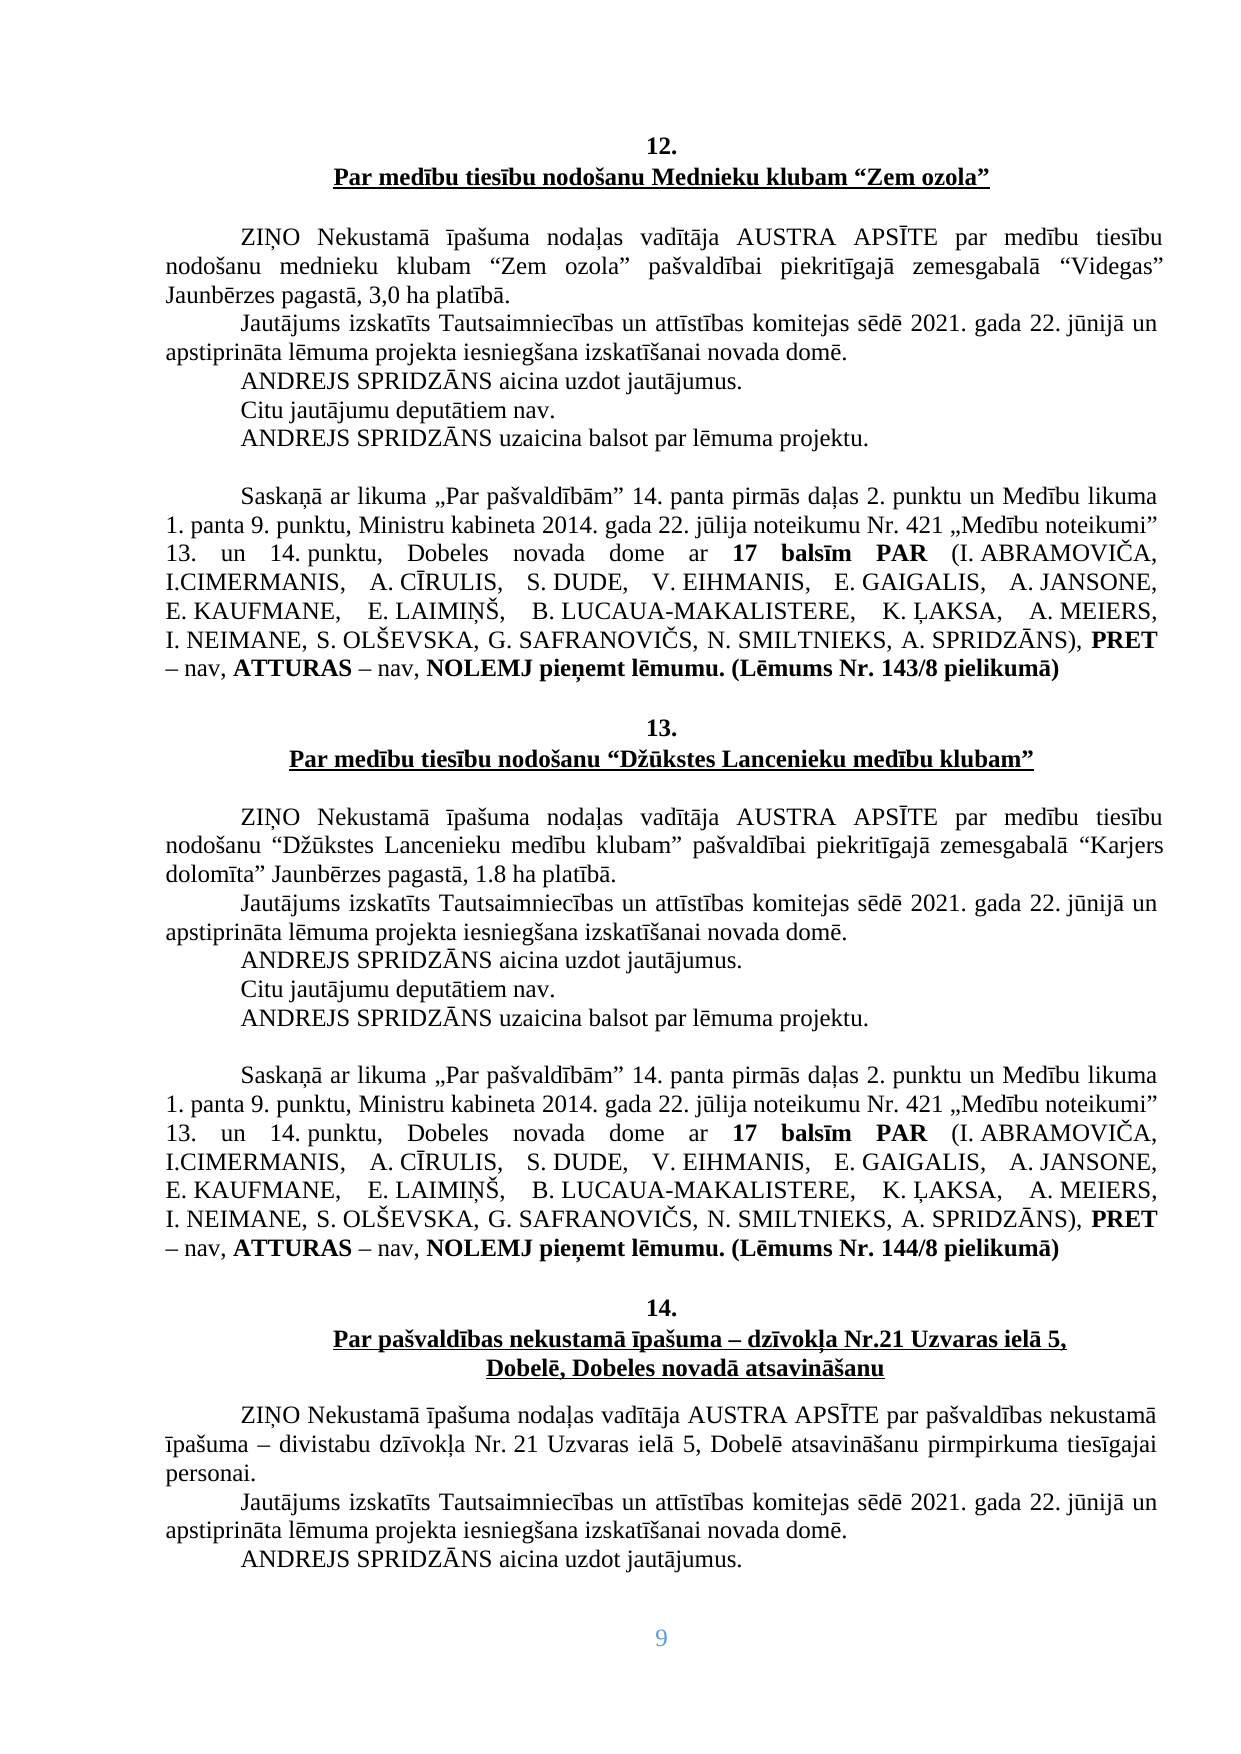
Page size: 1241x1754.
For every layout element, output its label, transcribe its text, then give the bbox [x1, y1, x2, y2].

text ZIŅO Nekustamā īpašuma nodaļas vadītāja AUSTRA APSĪTE par medību tiesību nodošanu “Džūkstes Lancenieku medību klubam” pašvaldībai piekritīgajā zemesgabalā “Karjers dolomīta” Jaunbērzes pagastā, 1.8 ha platībā. [165, 802, 1163, 888]
text Jautājums izskatīts Tautsaimniecības un attīstības komitejas sēdē 2021. gada 22. jūnijā un apstiprināta lēmuma projekta iesniegšana izskatīšanai novada domē. [165, 1487, 1157, 1544]
text Jautājums izskatīts Tautsaimniecības un attīstības komitejas sēdē 2021. gada 22. jūnijā un apstiprināta lēmuma projekta iesniegšana izskatīšanai novada domē. [165, 308, 1157, 366]
text ANDREJS SPRIDZĀNS aicina uzdot jautājumus. [165, 1544, 1157, 1573]
text 13. [165, 713, 1157, 742]
text Par medību tiesību nodošanu Mednieku klubam “Zem ozola” [165, 162, 1157, 191]
text Par pašvaldības nekustamā īpašuma – dzīvokļa Nr.21 Uzvaras ielā 5, [165, 1324, 1234, 1353]
text Citu jautājumu deputātiem nav. [165, 395, 1157, 423]
text ANDREJS SPRIDZĀNS uzaicina balsot par lēmuma projektu. [165, 423, 1157, 452]
text 12. [165, 131, 1157, 160]
text ANDREJS SPRIDZĀNS uzaicina balsot par lēmuma projektu. [165, 1003, 1157, 1032]
text ANDREJS SPRIDZĀNS aicina uzdot jautājumus. [165, 366, 1157, 395]
text Par medību tiesību nodošanu “Džūkstes Lancenieku medību klubam” [165, 744, 1157, 773]
text ZIŅO Nekustamā īpašuma nodaļas vadītāja AUSTRA APSĪTE par medību tiesību nodošanu mednieku klubam “Zem ozola” pašvaldībai piekritīgajā zemesgabalā “Videgas” Jaunbērzes pagastā, 3,0 ha platībā. [165, 222, 1163, 308]
text Dobelē, Dobeles novadā atsavināšanu [142, 1353, 1228, 1381]
text Jautājums izskatīts Tautsaimniecības un attīstības komitejas sēdē 2021. gada 22. jūnijā un apstiprināta lēmuma projekta iesniegšana izskatīšanai novada domē. [165, 888, 1157, 946]
text Citu jautājumu deputātiem nav. [165, 974, 1157, 1003]
text Saskaņā ar likuma „Par pašvaldībām” 14. panta pirmās daļas 2. punktu un Medību likuma 1. panta 9. punktu, Ministru kabineta 2014. gada 22. jūlija noteikumu Nr. 421 „Medību noteikumi” 13. un 14. punktu, Dobeles novada dome ar 17 balsīm PAR (I. ABRAMOVIČA, I.CIMERMANIS, A. CĪRULIS, S. DUDE, V. EIHMANIS, E. GAIGALIS, A. JANSONE, E. KAUFMANE, E. LAIMIŅŠ, B. LUCAUA-MAKALISTERE, K. ĻAKSA, A. MEIERS, I. NEIMANE, S. OLŠEVSKA, G. SAFRANOVIČS, N. SMILTNIEKS, A. SPRIDZĀNS), PRET – nav, ATTURAS – nav, NOLEMJ pieņemt lēmumu. (Lēmums Nr. 144/8 pielikumā) [165, 1061, 1157, 1262]
text ANDREJS SPRIDZĀNS aicina uzdot jautājumus. [165, 946, 1157, 974]
text Saskaņā ar likuma „Par pašvaldībām” 14. panta pirmās daļas 2. punktu un Medību likuma 1. panta 9. punktu, Ministru kabineta 2014. gada 22. jūlija noteikumu Nr. 421 „Medību noteikumi” 13. un 14. punktu, Dobeles novada dome ar 17 balsīm PAR (I. ABRAMOVIČA, I.CIMERMANIS, A. CĪRULIS, S. DUDE, V. EIHMANIS, E. GAIGALIS, A. JANSONE, E. KAUFMANE, E. LAIMIŅŠ, B. LUCAUA-MAKALISTERE, K. ĻAKSA, A. MEIERS, I. NEIMANE, S. OLŠEVSKA, G. SAFRANOVIČS, N. SMILTNIEKS, A. SPRIDZĀNS), PRET – nav, ATTURAS – nav, NOLEMJ pieņemt lēmumu. (Lēmums Nr. 143/8 pielikumā) [165, 481, 1157, 682]
text 14. [165, 1293, 1157, 1322]
text ZIŅO Nekustamā īpašuma nodaļas vadītāja AUSTRA APSĪTE par pašvaldības nekustamā īpašuma – divistabu dzīvokļa Nr. 21 Uzvaras ielā 5, Dobelē atsavināšanu pirmpirkuma tiesīgajai personai. [165, 1400, 1157, 1487]
